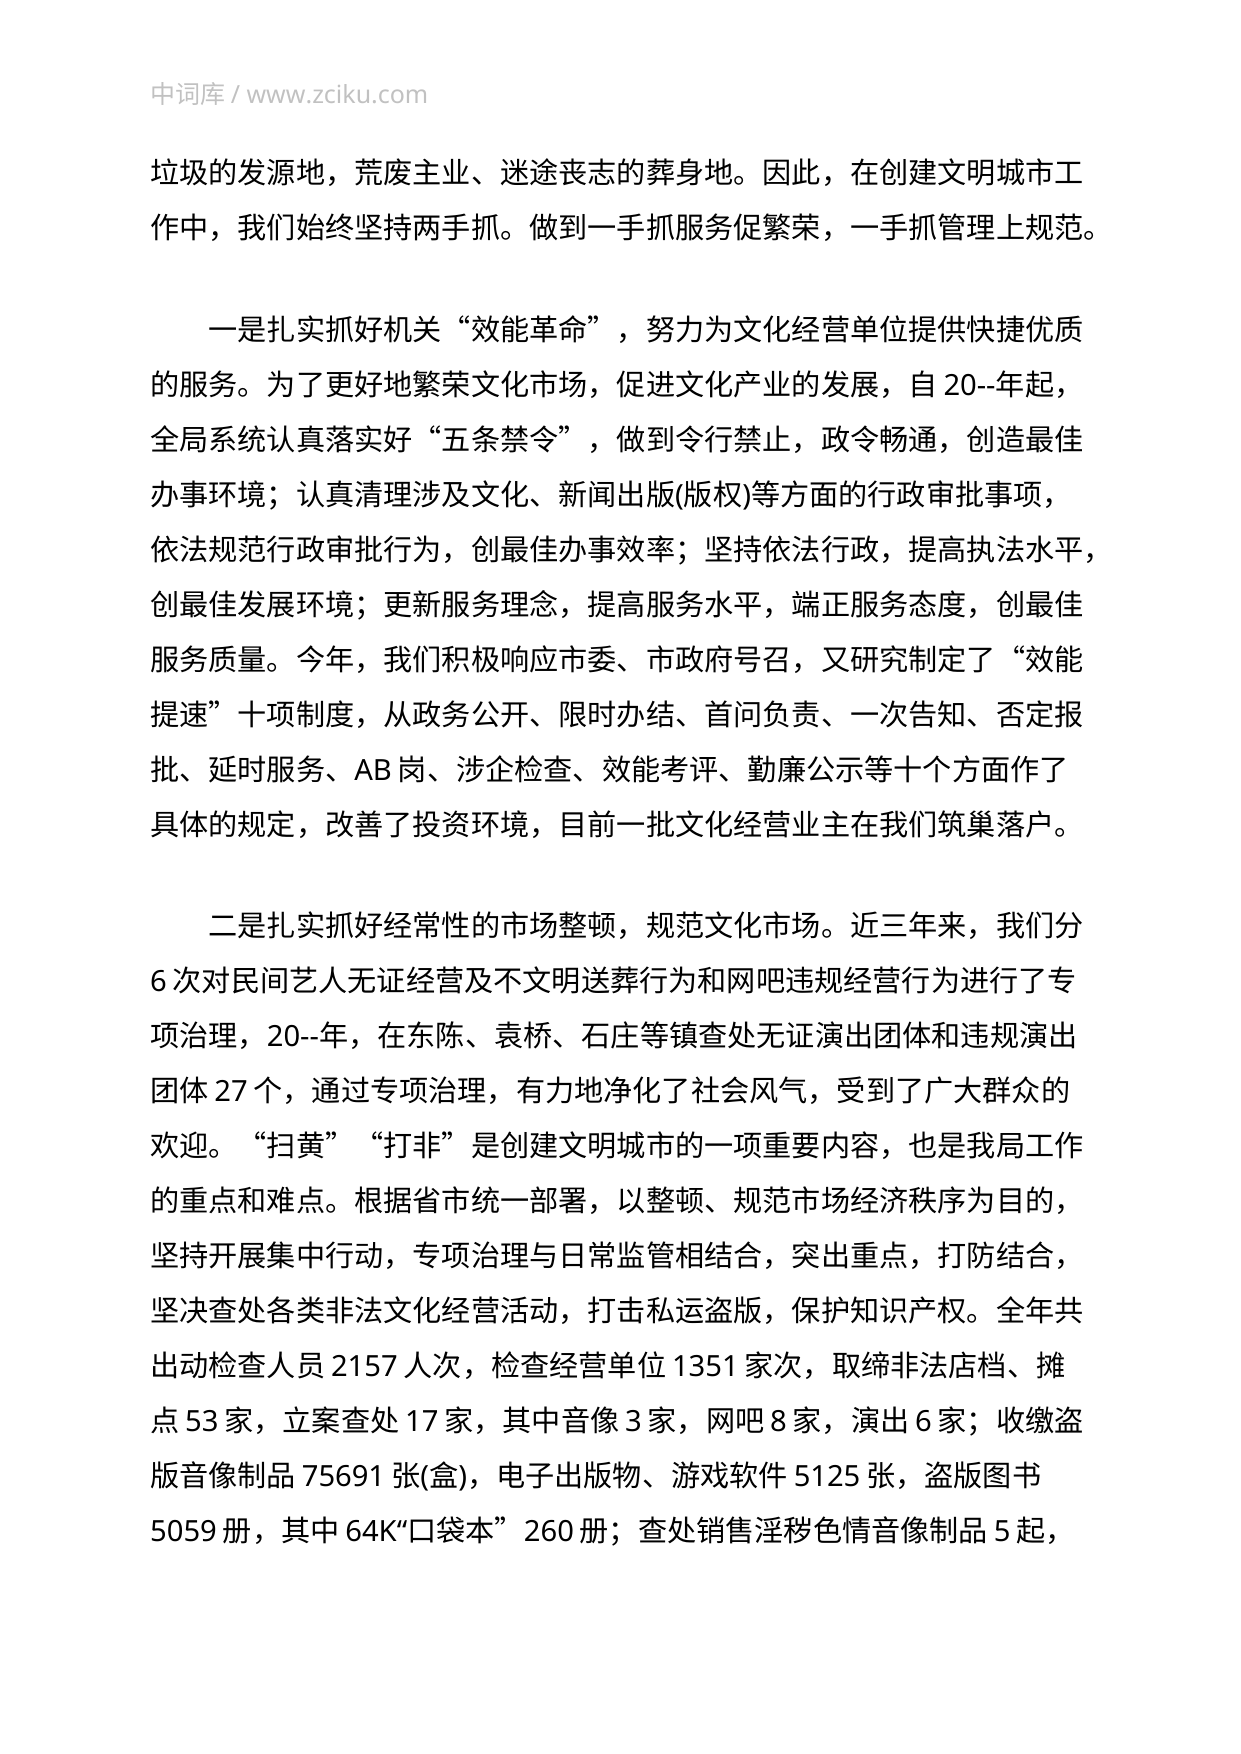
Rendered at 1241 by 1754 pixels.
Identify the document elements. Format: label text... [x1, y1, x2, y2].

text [150, 150, 1090, 247]
text 一是扎实抓好机关“效能革命”，努力为文化经营单位提供快捷优质的服务。为了更好地繁荣文化市场，促进文化产业的发展，自20--年起，全局系统认真落实好“五条禁令”，做到令行禁止，政令畅通，创造最佳办事环境；认真清理涉及文化、新闻出版(版权)等方面的行政审批事项，依法规范行政审批行为，创最佳办事效率；坚持依法行政，提高执法水平，创最佳发展环境；更新服务理念，提高服务水平，端正服务态度，创最佳服务质量。今年，我们积极响应市委、市政府号召，又研究制定了“效能提速”十项制度，从政务公开、限时办结、首问负责、一次告知、否定报批、延时服务、AB岗、涉企检查、效能考评、勤廉公示等十个方面作了具体的规定，改善了投资环境，目前一批文化经营业主在我们筑巢落户。 [150, 307, 1090, 843]
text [150, 903, 1090, 1550]
